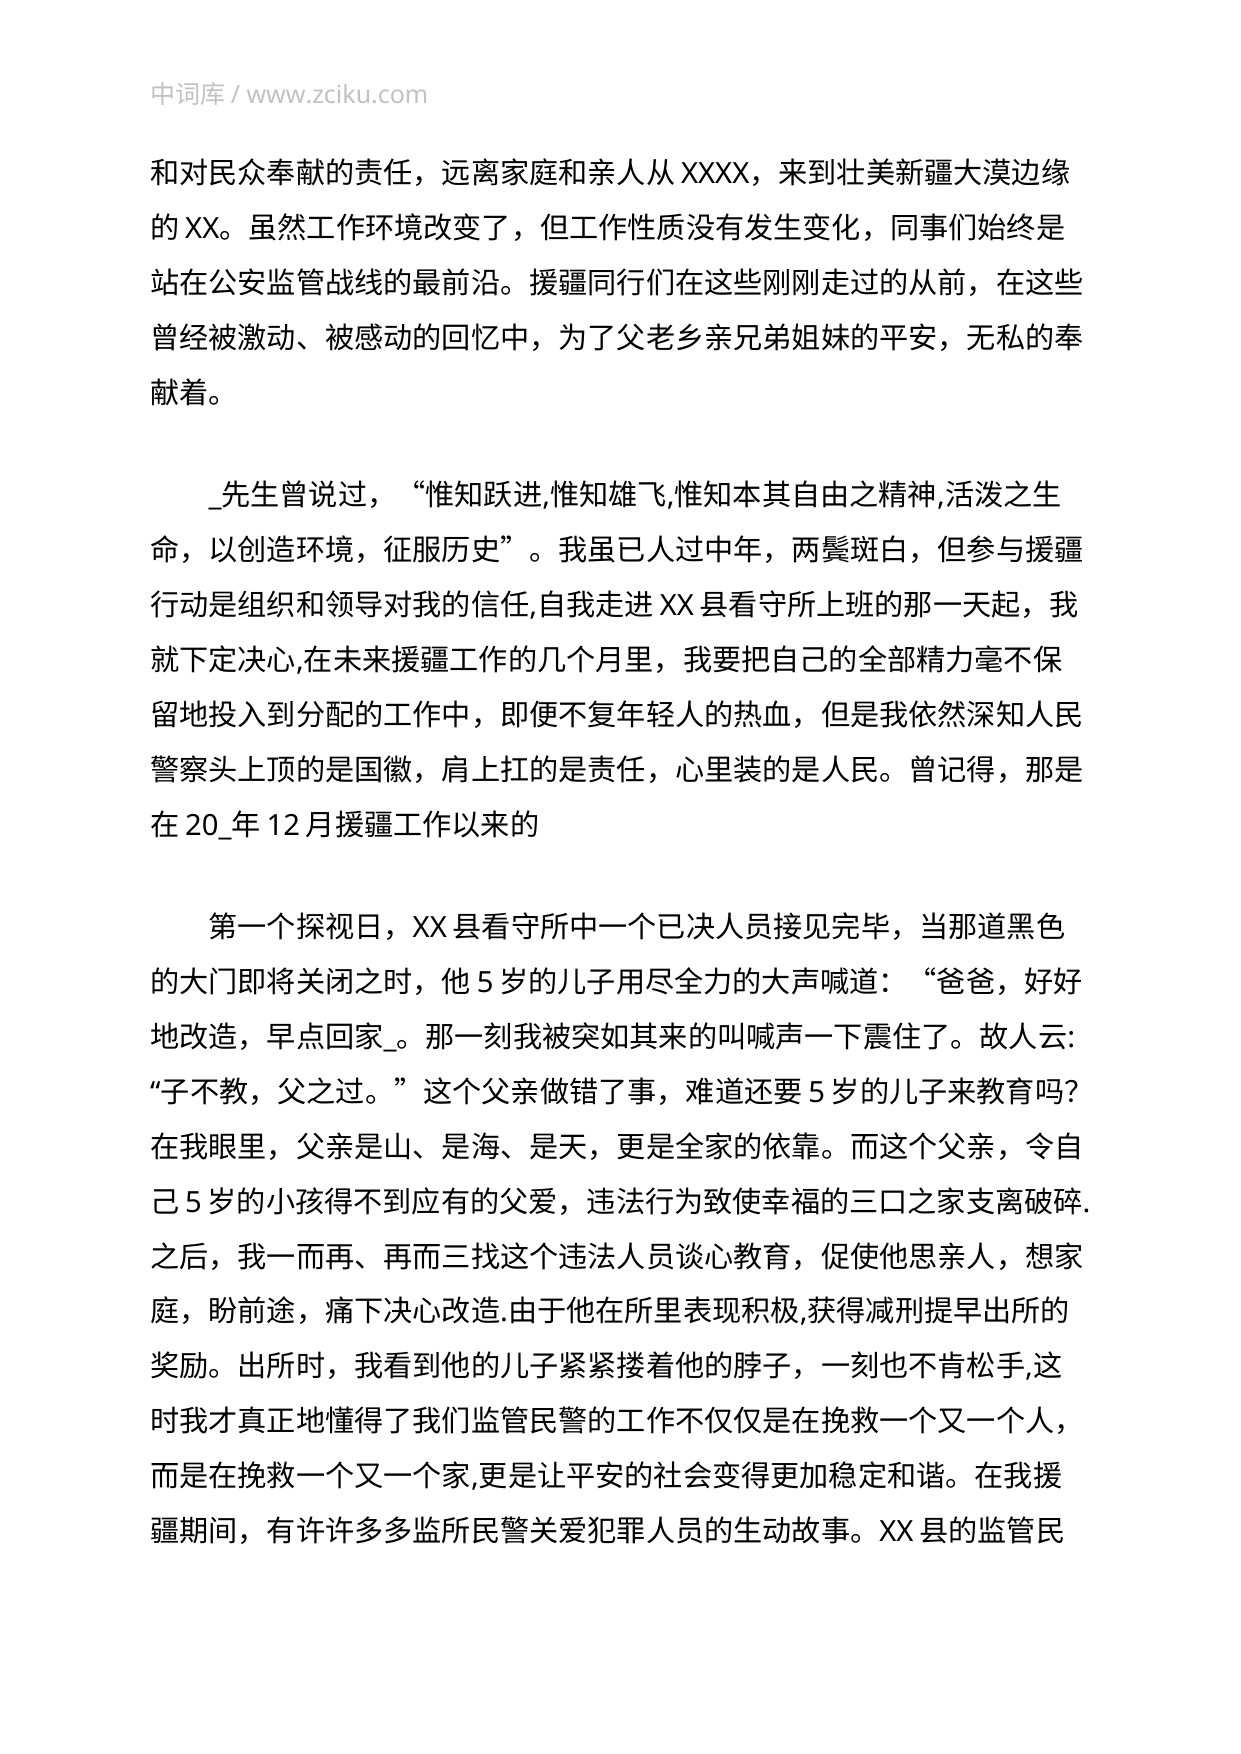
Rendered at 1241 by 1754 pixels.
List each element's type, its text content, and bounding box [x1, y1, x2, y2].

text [150, 903, 1090, 1550]
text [150, 150, 1090, 412]
text _先生曾说过，“惟知跃进,惟知雄飞,惟知本其自由之精神,活泼之生命，以创造环境，征服历史”。我虽已人过中年，两鬓斑白，但参与援疆行动是组织和领导对我的信任,自我走进XX县看守所上班的那一天起，我就下定决心,在未来援疆工作的几个月里，我要把自己的全部精力毫不保留地投入到分配的工作中，即便不复年轻人的热血，但是我依然深知人民警察头上顶的是国徽，肩上扛的是责任，心里装的是人民。曾记得，那是在20_年12月援疆工作以来的 [150, 472, 1090, 844]
